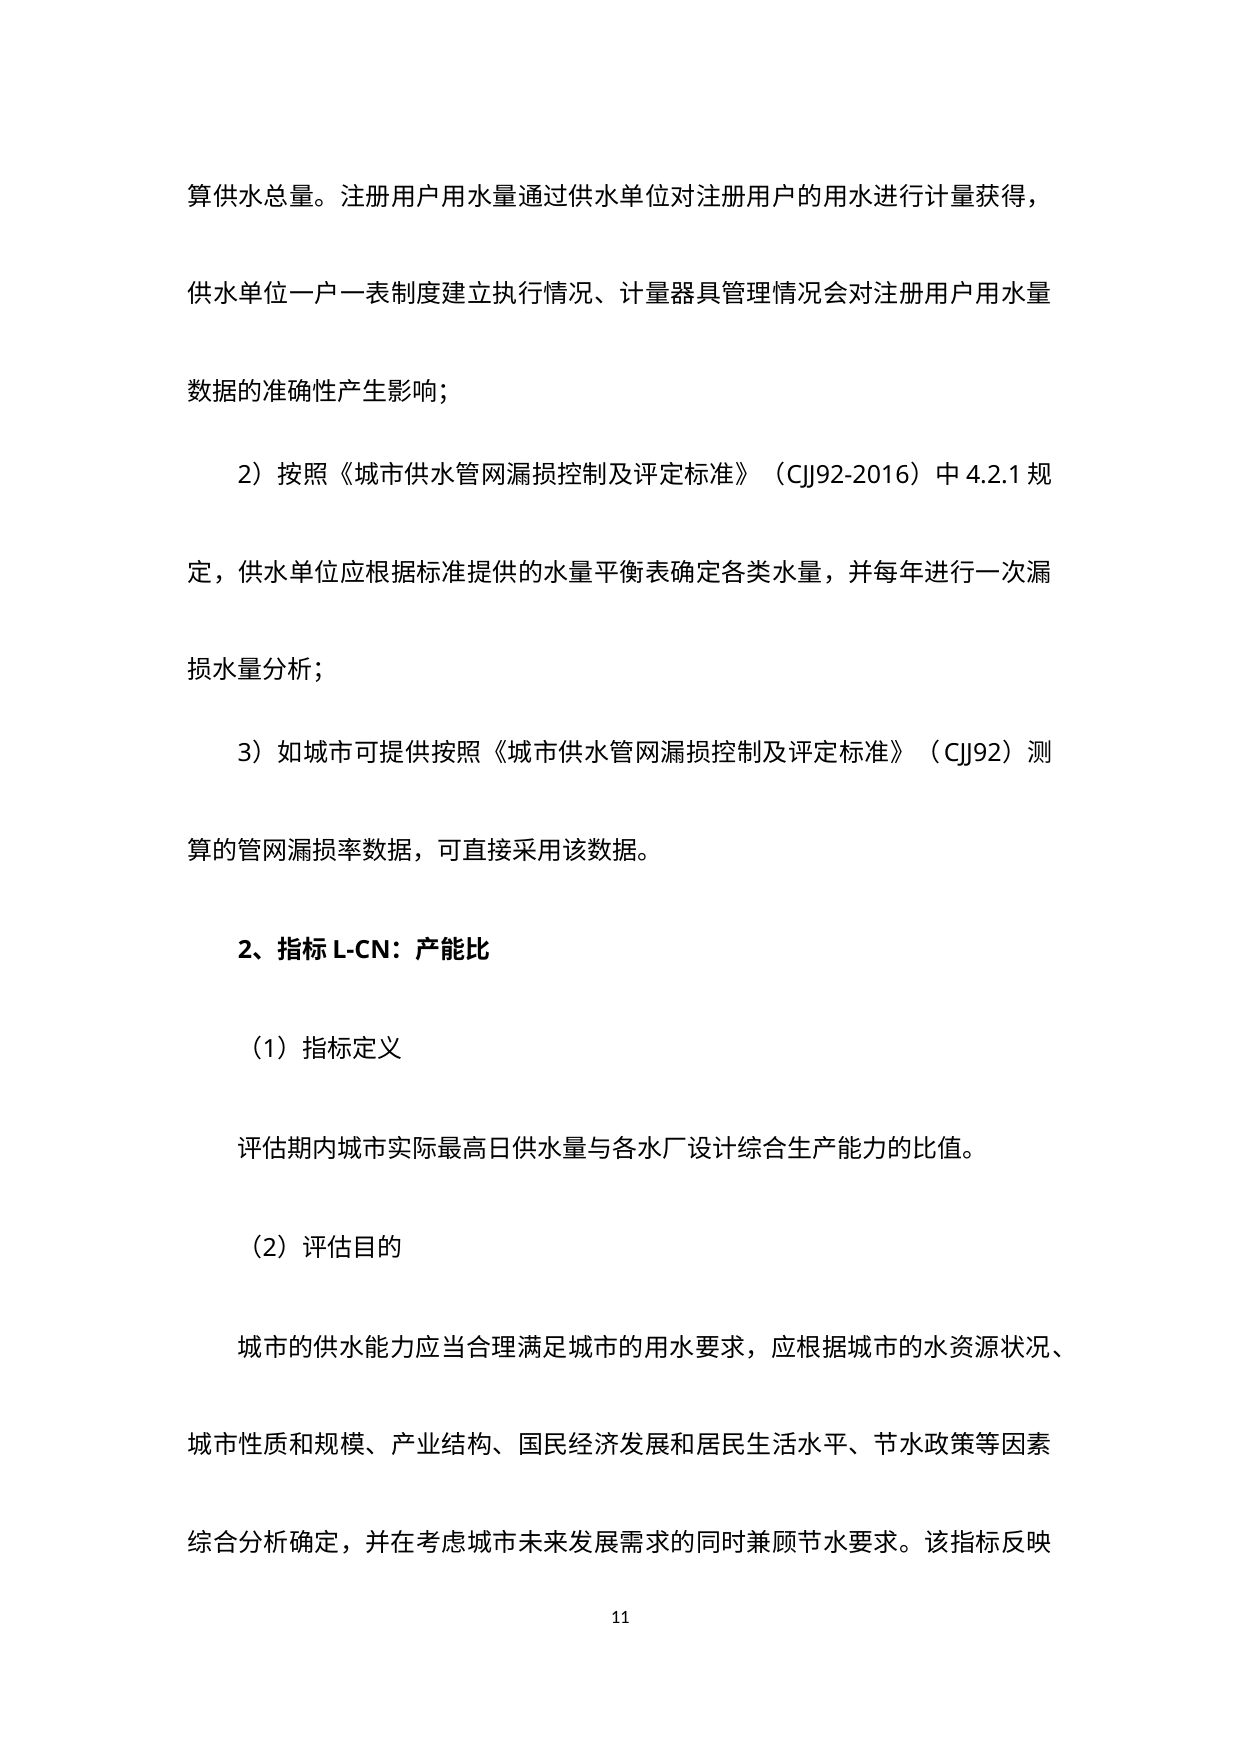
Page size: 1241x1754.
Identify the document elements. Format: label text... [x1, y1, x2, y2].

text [187, 1313, 1053, 1573]
text （2）评估目的 [187, 1213, 1053, 1278]
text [187, 162, 1053, 422]
text 评估期内城市实际最高日供水量与各水厂设计综合生产能力的比值。 [187, 1114, 1053, 1179]
text 3）如城市可提供按照《城市供水管网漏损控制及评定标准》（CJJ92）测算的管网漏损率数据，可直接采用该数据。 [187, 718, 1053, 881]
text 2）按照《城市供水管网漏损控制及评定标准》（CJJ92-2016）中4.2.1规定，供水单位应根据标准提供的水量平衡表确定各类水量，并每年进行一次漏损水量分析； [187, 440, 1053, 700]
text （1）指标定义 [187, 1014, 1053, 1079]
text 2、指标L-CN：产能比 [187, 915, 1053, 980]
